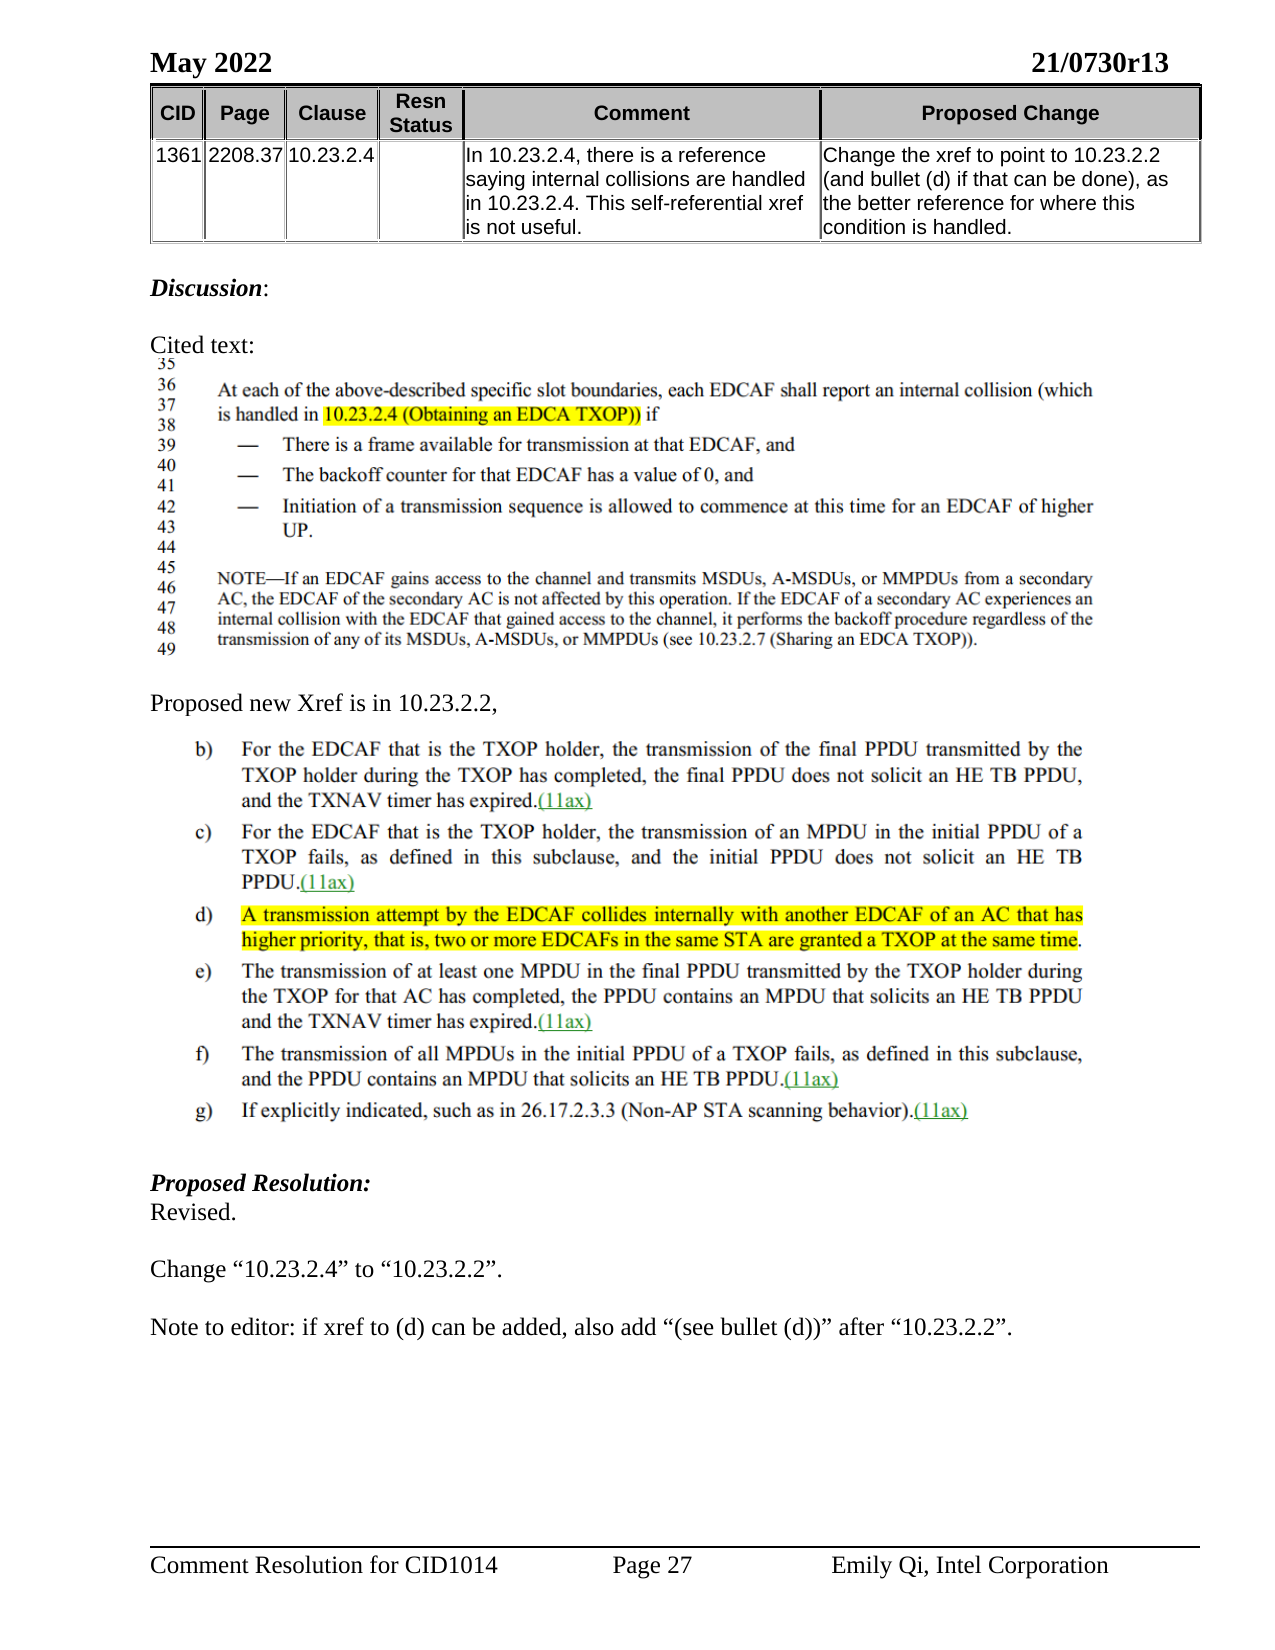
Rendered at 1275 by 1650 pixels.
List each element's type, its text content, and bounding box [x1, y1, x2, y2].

text Revised. [150, 1197, 1200, 1225]
text Proposed Resolution: [150, 1168, 1200, 1197]
table_header Page [204, 88, 286, 138]
table_header Resn Status [379, 86, 463, 138]
text Discussion: [150, 273, 1200, 301]
text Note to editor: if xref to (d) can be added, also add “(see bullet (d))” after “10.23.2.2”. [150, 1312, 1200, 1340]
text Cited text: [150, 330, 1200, 358]
table_cell 2208.37 [204, 142, 286, 241]
table_cell Change the xref to point to 10.23.2.2 (and bullet (d) if that can be done), as the better reference for where this condition is handled. [820, 139, 1200, 241]
table_cell In 10.23.2.4, there is a reference saying internal collisions are handled in 10.23.2.4. This self-referential xref is not useful. [463, 142, 820, 241]
table_cell [379, 142, 463, 241]
table_header Clause [286, 88, 379, 138]
table_cell 1361 [153, 139, 204, 241]
table_cell 10.23.2.4 [286, 142, 379, 241]
text Change “10.23.2.4” to “10.23.2.2”. [150, 1254, 1200, 1283]
picture [150, 716, 1200, 1140]
table_header Proposed Change [820, 88, 1199, 138]
picture [150, 358, 1200, 660]
text Proposed new Xref is in 10.23.2.2, [150, 688, 1200, 716]
table_header Comment [463, 88, 820, 138]
table_header CID [153, 86, 204, 138]
